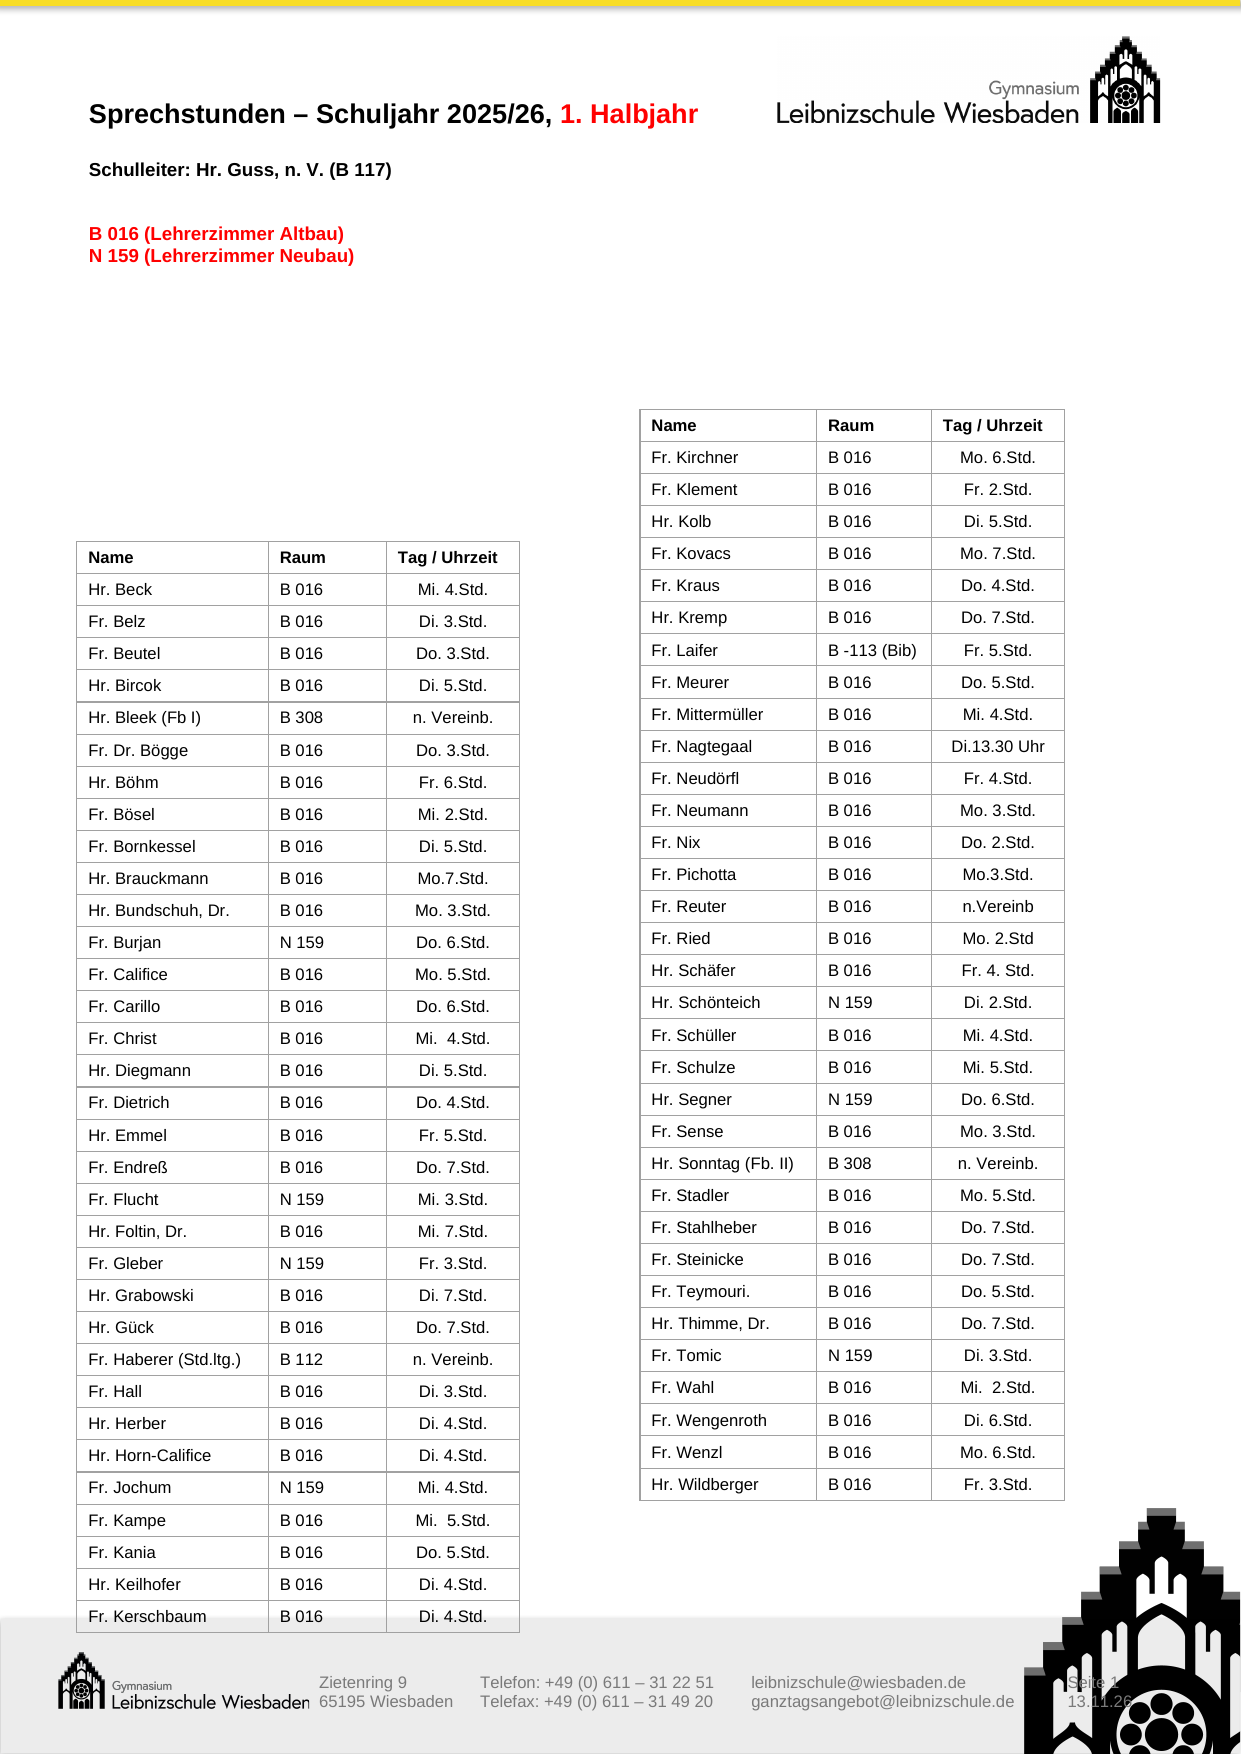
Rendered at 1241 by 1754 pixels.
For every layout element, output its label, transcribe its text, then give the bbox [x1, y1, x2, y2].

table_cell Di. 3.Std. [387, 606, 519, 637]
table_cell Do. 6.Std. [387, 991, 519, 1022]
table_cell Fr. Flucht [77, 1184, 268, 1215]
table_cell Hr. Thimme, Dr. [641, 1308, 816, 1339]
table_cell B 016 [817, 1276, 931, 1307]
table_cell Fr. Christ [77, 1023, 268, 1054]
table_cell B 016 [269, 735, 386, 766]
table_cell Hr. Diegmann [77, 1055, 268, 1086]
table_cell B 016 [269, 1088, 386, 1118]
table_cell Hr. Böhm [77, 767, 268, 798]
table_cell B 308 [269, 703, 386, 733]
table_cell Fr. Burjan [77, 927, 268, 958]
table_cell Fr. Nix [641, 827, 816, 858]
table_cell Fr. Bösel [77, 799, 268, 830]
table_cell Fr. Steinicke [641, 1244, 816, 1275]
table_cell Mi. 2.Std. [387, 799, 519, 830]
table_cell B 016 [817, 1372, 931, 1403]
table_cell Fr. Schulze [641, 1051, 816, 1082]
table_cell Do. 3.Std. [387, 735, 519, 766]
table_cell Hr. Horn-Califice [77, 1440, 268, 1471]
table_cell B 016 [817, 795, 931, 826]
table_cell B 016 [269, 1152, 386, 1183]
table_cell Di. 3.Std. [387, 1376, 519, 1407]
table_cell B 016 [817, 1308, 931, 1339]
table_cell Fr. Wengenroth [641, 1404, 816, 1435]
table_cell Di. 5.Std. [387, 831, 519, 862]
table_cell B 016 [269, 895, 386, 926]
table_header Name [641, 410, 816, 441]
table_cell Hr. Gück [77, 1312, 268, 1343]
table_cell Do. 4.Std. [387, 1088, 519, 1118]
table_cell B 308 [817, 1148, 931, 1179]
table_cell Hr. Brauckmann [77, 863, 268, 894]
table_cell Fr. Nagtegaal [641, 731, 816, 762]
table_header Name [77, 542, 268, 573]
table_cell B 016 [269, 1216, 386, 1247]
table_cell Mi. 2.Std. [932, 1372, 1064, 1403]
picture [777, 36, 1161, 123]
table_cell Hr. Kolb [641, 506, 816, 537]
table_cell B 016 [817, 442, 931, 473]
table_header Tag / Uhrzeit [387, 542, 519, 573]
text B 016 (Lehrerzimmer Altbau) [89, 223, 583, 244]
table_cell B 016 [817, 1436, 931, 1467]
table_cell N 159 [269, 1473, 386, 1503]
table_cell Hr. Emmel [77, 1120, 268, 1151]
table_cell n. Vereinb. [932, 1148, 1064, 1179]
table_cell Mo. 3.Std. [932, 1116, 1064, 1147]
table_cell Di. 3.Std. [932, 1340, 1064, 1371]
table_cell Hr. Beck [77, 574, 268, 605]
table_cell Fr. Tomic [641, 1340, 816, 1371]
table_header Raum [817, 410, 931, 441]
table_cell Mi. 4.Std. [932, 1019, 1064, 1050]
table_cell Mi. 7.Std. [387, 1216, 519, 1247]
table_cell Fr. Klement [641, 474, 816, 505]
table_cell Hr. Bircok [77, 670, 268, 701]
table_cell N 159 [817, 1084, 931, 1114]
table_cell Do. 5.Std. [932, 1276, 1064, 1307]
table_cell B 016 [817, 923, 931, 954]
table_cell n. Vereinb. [387, 1344, 519, 1375]
table_cell Fr. Schüller [641, 1019, 816, 1050]
table_cell B 016 [269, 606, 386, 637]
table_cell Fr. Califice [77, 959, 268, 990]
table_cell Mo. 5.Std. [932, 1180, 1064, 1211]
table_cell Do. 7.Std. [387, 1312, 519, 1343]
table_cell Fr. Mittermüller [641, 699, 816, 729]
table_cell Mi. 5.Std. [387, 1505, 519, 1536]
table_cell B 016 [817, 538, 931, 569]
table_cell Hr. Segner [641, 1084, 816, 1114]
table_cell B 016 [817, 602, 931, 633]
table_cell Di. 5.Std. [387, 1055, 519, 1086]
table_cell Fr. 2.Std. [932, 474, 1064, 505]
table_cell Fr. Jochum [77, 1473, 268, 1503]
table_cell B 016 [817, 474, 931, 505]
table_cell B 016 [269, 638, 386, 669]
table_cell Fr. Gleber [77, 1248, 268, 1279]
table_cell B 016 [269, 767, 386, 798]
table_cell B 016 [269, 991, 386, 1022]
table_cell Do. 2.Std. [932, 827, 1064, 858]
table_cell Hr. Grabowski [77, 1280, 268, 1311]
table_cell B 016 [269, 863, 386, 894]
table_cell B 016 [269, 1120, 386, 1151]
table_cell Fr. Reuter [641, 891, 816, 922]
table_cell Di. 5.Std. [932, 506, 1064, 537]
table_cell Do. 7.Std. [932, 1244, 1064, 1275]
table_cell Di. 6.Std. [932, 1404, 1064, 1435]
table_cell Mi. 4.Std. [387, 1023, 519, 1054]
table_cell Fr. 4. Std. [932, 955, 1064, 986]
table_cell Di. 4.Std. [387, 1569, 519, 1600]
table_cell B 016 [269, 1055, 386, 1086]
table_cell B 016 [269, 574, 386, 605]
table_cell Hr. Sonntag (Fb. II) [641, 1148, 816, 1179]
table_cell Di. 4.Std. [387, 1601, 519, 1632]
table_cell Di. 7.Std. [387, 1280, 519, 1311]
table_cell Fr. Bornkessel [77, 831, 268, 862]
picture [994, 1507, 1241, 1754]
table_cell Fr. Ried [641, 923, 816, 954]
table_cell Di.13.30 Uhr [932, 731, 1064, 762]
table_cell B 016 [269, 1440, 386, 1471]
table_cell Fr. Dietrich [77, 1088, 268, 1118]
table_cell Mo. 2.Std [932, 923, 1064, 954]
table_cell Do. 6.Std. [932, 1084, 1064, 1114]
table_cell Fr. Kraus [641, 570, 816, 601]
table_cell Fr. Stahlheber [641, 1212, 816, 1243]
table_cell N 159 [269, 1184, 386, 1215]
table_cell N 159 [817, 1340, 931, 1371]
table_cell Fr. 4.Std. [932, 763, 1064, 794]
table_cell B 112 [269, 1344, 386, 1375]
table_cell B 016 [817, 955, 931, 986]
table_cell Mo. 3.Std. [387, 895, 519, 926]
text Schulleiter: Hr. Guss, n. V. (B 117) [89, 158, 583, 180]
table_cell Mo. 5.Std. [387, 959, 519, 990]
table_cell B 016 [817, 699, 931, 729]
table_cell Hr. Kremp [641, 602, 816, 633]
table_cell B -113 (Bib) [817, 634, 931, 665]
table_cell n.Vereinb [932, 891, 1064, 922]
table_cell Fr. Teymouri. [641, 1276, 816, 1307]
table_cell Fr. Meurer [641, 666, 816, 697]
table_cell B 016 [269, 1023, 386, 1054]
table_cell Do. 6.Std. [387, 927, 519, 958]
table_cell Fr. 3.Std. [932, 1469, 1064, 1499]
table_cell Hr. Wildberger [641, 1469, 816, 1499]
table_cell N 159 [269, 1248, 386, 1279]
table_cell B 016 [817, 1212, 931, 1243]
table_cell Fr. 6.Std. [387, 767, 519, 798]
table_cell Fr. Kania [77, 1537, 268, 1568]
table_cell B 016 [817, 570, 931, 601]
table_cell B 016 [269, 799, 386, 830]
table_cell Do. 4.Std. [932, 570, 1064, 601]
table_cell Di. 2.Std. [932, 987, 1064, 1018]
table_cell B 016 [269, 1312, 386, 1343]
table_cell Hr. Keilhofer [77, 1569, 268, 1600]
table_cell B 016 [817, 763, 931, 794]
table_header Raum [269, 542, 386, 573]
table_cell Do. 3.Std. [387, 638, 519, 669]
table_cell N 159 [817, 987, 931, 1018]
table_cell B 016 [269, 1280, 386, 1311]
table_cell Hr. Schäfer [641, 955, 816, 986]
table_cell Do. 5.Std. [932, 666, 1064, 697]
table_cell B 016 [269, 1408, 386, 1439]
table_cell B 016 [817, 827, 931, 858]
table_cell Fr. Haberer (Std.ltg.) [77, 1344, 268, 1375]
table_cell Mo. 6.Std. [932, 442, 1064, 473]
table_cell Fr. 5.Std. [932, 634, 1064, 665]
table_cell Fr. Kovacs [641, 538, 816, 569]
table_cell Fr. Carillo [77, 991, 268, 1022]
table_cell Mo. 3.Std. [932, 795, 1064, 826]
table_cell Do. 5.Std. [387, 1537, 519, 1568]
table_header Tag / Uhrzeit [932, 410, 1064, 441]
table_cell B 016 [817, 1180, 931, 1211]
table_cell Hr. Bundschuh, Dr. [77, 895, 268, 926]
table_cell B 016 [269, 670, 386, 701]
table_cell N 159 [269, 927, 386, 958]
table_cell Fr. Dr. Bögge [77, 735, 268, 766]
table_cell Fr. 5.Std. [387, 1120, 519, 1151]
table_cell Fr. 3.Std. [387, 1248, 519, 1279]
table_cell Mi. 5.Std. [932, 1051, 1064, 1082]
table_cell B 016 [269, 1505, 386, 1536]
table_cell Mo. 6.Std. [932, 1436, 1064, 1467]
table_cell Hr. Herber [77, 1408, 268, 1439]
table_cell Fr. Stadler [641, 1180, 816, 1211]
table_cell B 016 [269, 831, 386, 862]
table_cell B 016 [269, 1376, 386, 1407]
table_cell Fr. Sense [641, 1116, 816, 1147]
table_cell Mi. 4.Std. [387, 574, 519, 605]
table_cell B 016 [817, 1244, 931, 1275]
table_cell Di. 4.Std. [387, 1408, 519, 1439]
table_cell B 016 [817, 506, 931, 537]
table_cell B 016 [817, 1404, 931, 1435]
table_cell B 016 [817, 1051, 931, 1082]
table_cell Di. 5.Std. [387, 670, 519, 701]
table_cell Do. 7.Std. [932, 602, 1064, 633]
table_cell B 016 [817, 859, 931, 890]
table_cell Mo. 7.Std. [932, 538, 1064, 569]
table_cell Fr. Neudörfl [641, 763, 816, 794]
table_cell Hr. Bleek (Fb I) [77, 703, 268, 733]
table_cell Fr. Belz [77, 606, 268, 637]
table_cell Fr. Pichotta [641, 859, 816, 890]
table_cell Fr. Laifer [641, 634, 816, 665]
table_cell Fr. Neumann [641, 795, 816, 826]
table_cell Fr. Kirchner [641, 442, 816, 473]
table_cell Fr. Endreß [77, 1152, 268, 1183]
table_cell Mo.3.Std. [932, 859, 1064, 890]
table_cell B 016 [269, 1601, 386, 1632]
table_cell Do. 7.Std. [387, 1152, 519, 1183]
table_cell Di. 4.Std. [387, 1440, 519, 1471]
table_cell n. Vereinb. [387, 703, 519, 733]
table_cell B 016 [269, 1537, 386, 1568]
table_cell Do. 7.Std. [932, 1308, 1064, 1339]
table_cell Do. 7.Std. [932, 1212, 1064, 1243]
table_cell Mi. 4.Std. [932, 699, 1064, 729]
table_cell B 016 [817, 1116, 931, 1147]
table_cell Fr. Wenzl [641, 1436, 816, 1467]
table_cell Fr. Hall [77, 1376, 268, 1407]
table_cell Hr. Schönteich [641, 987, 816, 1018]
table_cell B 016 [269, 1569, 386, 1600]
table_cell B 016 [269, 959, 386, 990]
table_cell Fr. Kampe [77, 1505, 268, 1536]
table_cell Hr. Foltin, Dr. [77, 1216, 268, 1247]
table_cell Mi. 3.Std. [387, 1184, 519, 1215]
table_cell Fr. Wahl [641, 1372, 816, 1403]
table_cell B 016 [817, 666, 931, 697]
table_cell B 016 [817, 891, 931, 922]
table_cell Mo.7.Std. [387, 863, 519, 894]
table_cell B 016 [817, 1469, 931, 1499]
table_cell Fr. Kerschbaum [77, 1601, 268, 1632]
table_cell Fr. Beutel [77, 638, 268, 669]
text N 159 (Lehrerzimmer Neubau) [89, 244, 583, 266]
table_cell B 016 [817, 1019, 931, 1050]
table_cell Mi. 4.Std. [387, 1473, 519, 1503]
table_cell B 016 [817, 731, 931, 762]
